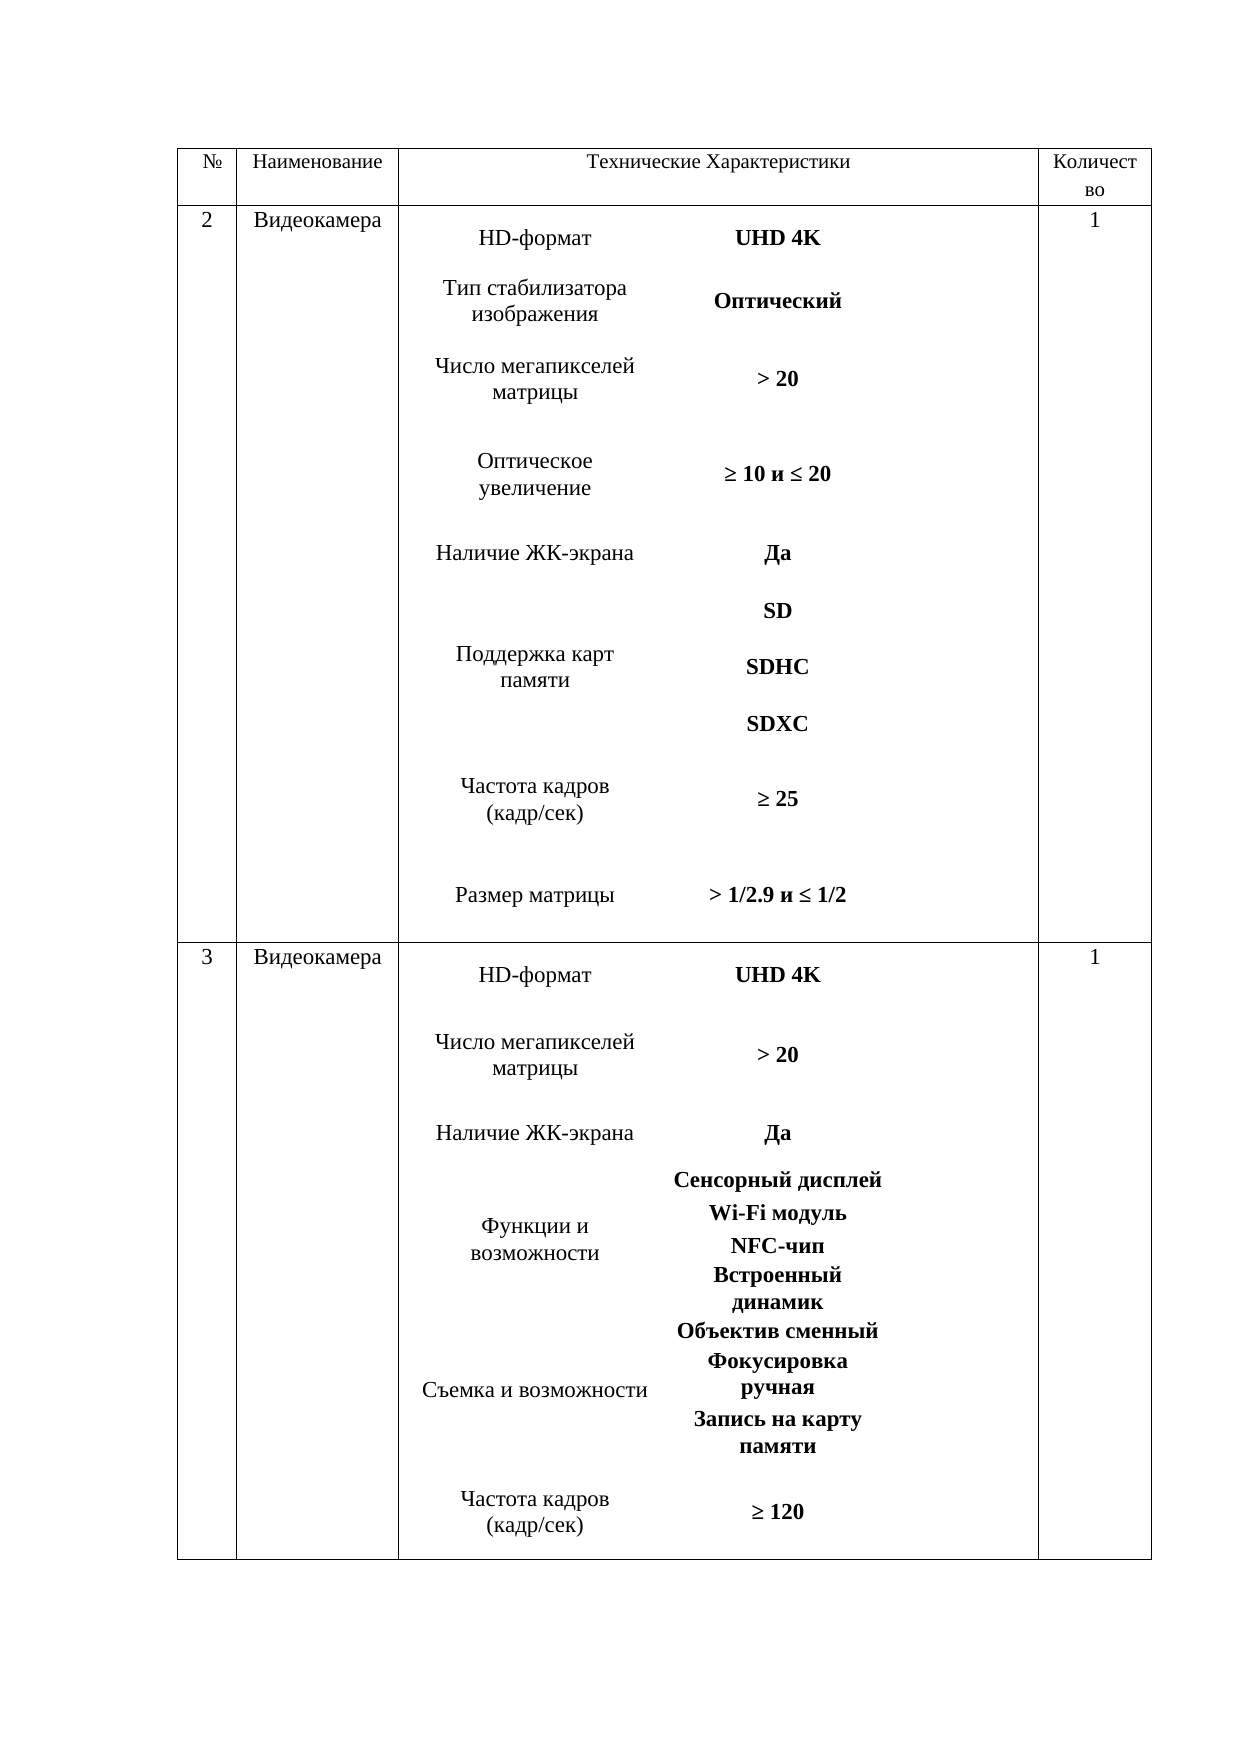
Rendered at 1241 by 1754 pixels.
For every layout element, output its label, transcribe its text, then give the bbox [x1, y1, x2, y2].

table_cell Видеокамера [237, 206, 398, 942]
table_header Технические Характеристики [399, 149, 1038, 204]
table_cell 3 [178, 943, 236, 1559]
table_header № [178, 149, 236, 204]
table_cell Видеокамера [237, 943, 398, 1559]
table_cell 2 [178, 206, 236, 942]
table_header Количество [1039, 149, 1151, 204]
table_header Наименование [237, 149, 398, 204]
table_cell [399, 943, 1038, 1559]
table_cell 1 [1039, 206, 1151, 942]
table_cell 1 [1039, 943, 1151, 1559]
table_cell [399, 206, 1038, 942]
